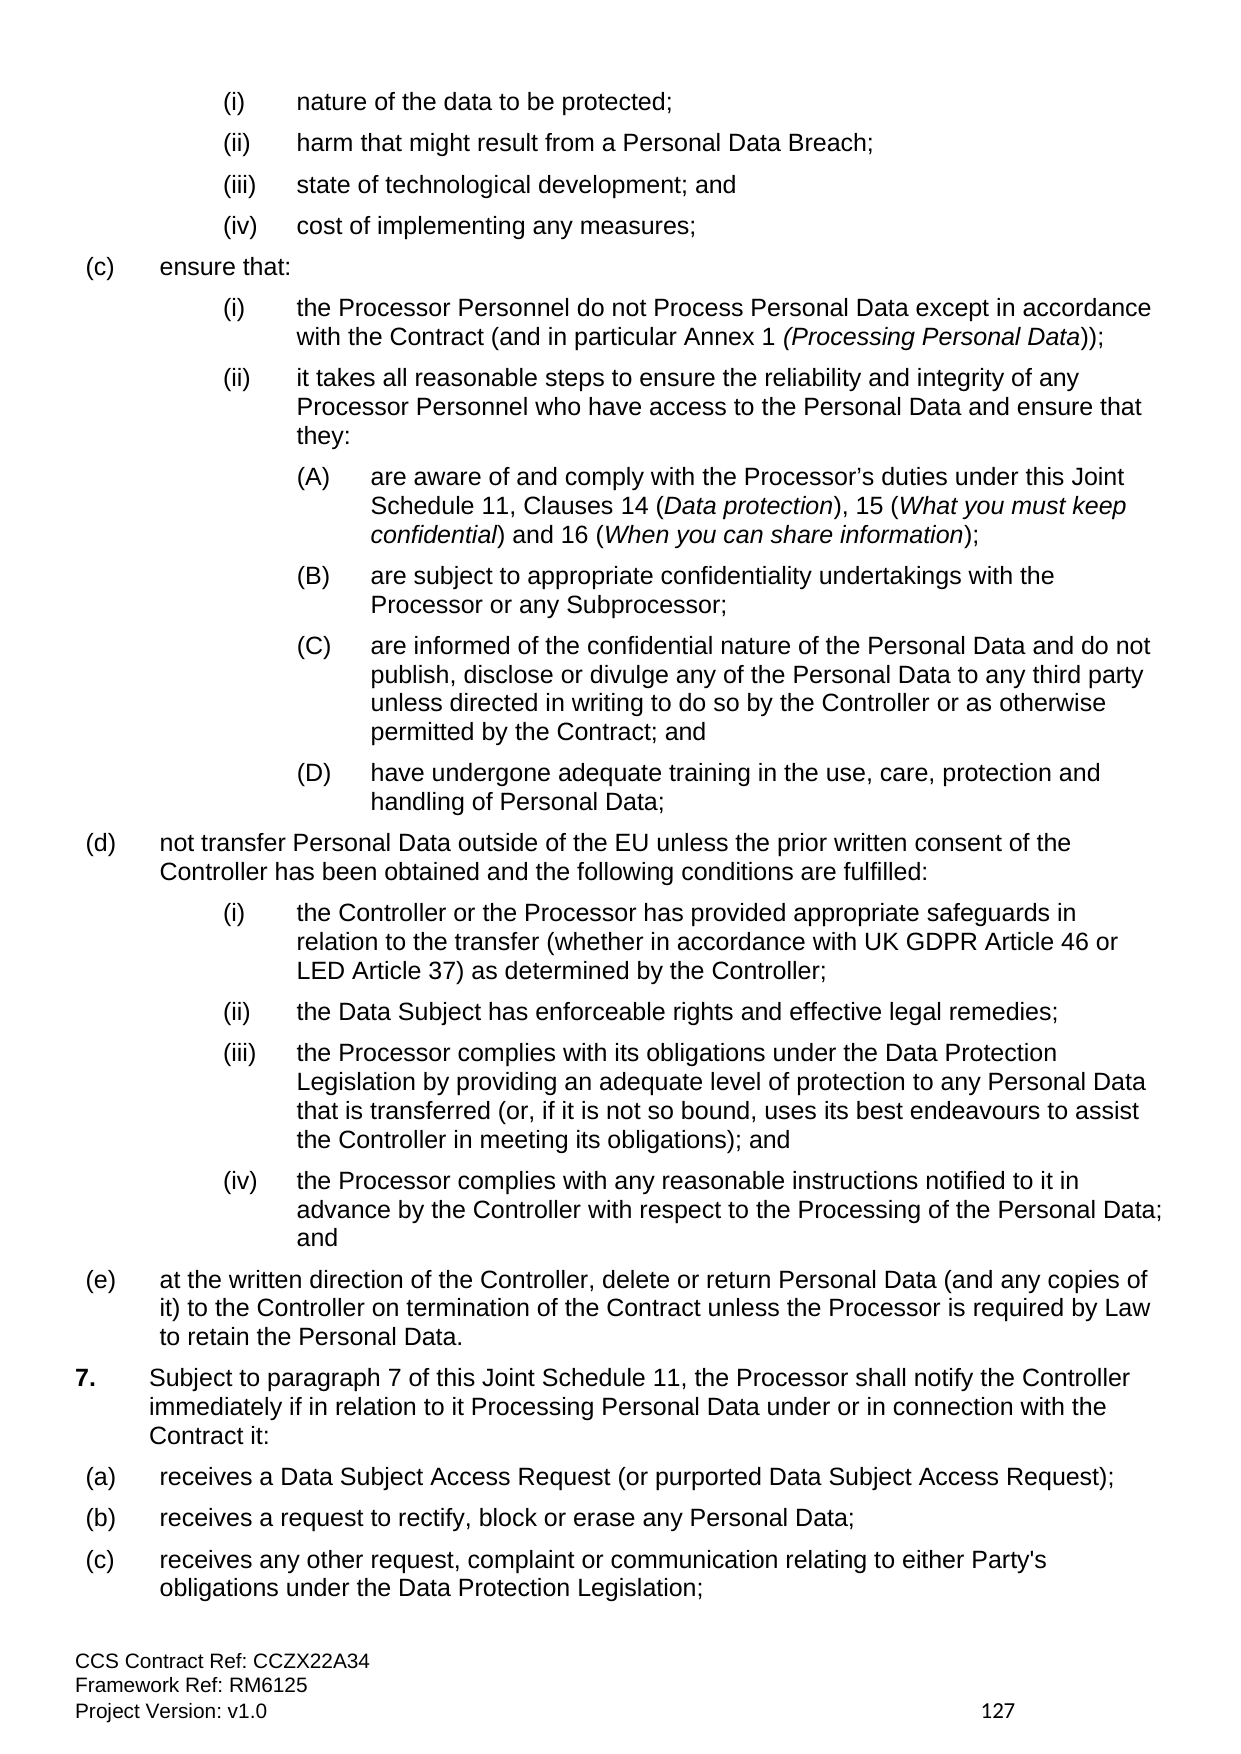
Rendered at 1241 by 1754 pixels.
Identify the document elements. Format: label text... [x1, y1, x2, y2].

list state of technological development; and [223, 169, 1165, 198]
list have undergone adequate training in the use, care, protection and handling of Personal Data; [297, 758, 1165, 816]
list receives a request to rectify, block or erase any Personal Data; [85, 1503, 1165, 1532]
list harm that might result from a Personal Data Breach; [223, 128, 1165, 157]
list the Processor complies with any reasonable instructions notified to it in advance by the Controller with respect to the Processing of the Personal Data; and [223, 1166, 1165, 1252]
list at the written direction of the Controller, delete or return Personal Data (and any copies of it) to the Controller on termination of the Contract unless the Processor is required by Law to retain the Personal Data. [85, 1264, 1165, 1351]
list it takes all reasonable steps to ensure the reliability and integrity of any Processor Personnel who have access to the Personal Data and ensure that they: [223, 363, 1165, 449]
list nature of the data to be protected; [223, 87, 1165, 116]
list the Processor complies with its obligations under the Data Protection Legislation by providing an adequate level of protection to any Personal Data that is transferred (or, if it is not so bound, uses its best endeavours to assist the Controller in meeting its obligations); and [223, 1038, 1165, 1153]
list receives a Data Subject Access Request (or purported Data Subject Access Request); [85, 1462, 1165, 1491]
list are subject to appropriate confidentiality undertakings with the Processor or any Subprocessor; [297, 561, 1165, 618]
list cost of implementing any measures; [223, 211, 1165, 239]
list the Processor Personnel do not Process Personal Data except in accordance with the Contract (and in particular Annex 1 (Processing Personal Data)); [223, 293, 1165, 351]
list not transfer Personal Data outside of the EU unless the prior written consent of the Controller has been obtained and the following conditions are fulfilled: [85, 828, 1165, 886]
list ensure that: [85, 252, 1165, 281]
list receives any other request, complaint or communication relating to either Party's obligations under the Data Protection Legislation; [85, 1544, 1165, 1602]
list the Data Subject has enforceable rights and effective legal remedies; [223, 997, 1165, 1026]
list the Controller or the Processor has provided appropriate safeguards in relation to the transfer (whether in accordance with UK GDPR Article 46 or LED Article 37) as determined by the Controller; [223, 898, 1165, 984]
list Subject to paragraph 7 of this Joint Schedule 11, the Processor shall notify the Controller immediately if in relation to it Processing Personal Data under or in connection with the Contract it: [75, 1363, 1165, 1449]
list are aware of and comply with the Processor’s duties under this Joint Schedule 11, Clauses 14 (Data protection), 15 (What you must keep confidential) and 16 (When you can share information); [297, 462, 1165, 548]
list are informed of the confidential nature of the Personal Data and do not publish, disclose or divulge any of the Personal Data to any third party unless directed in writing to do so by the Controller or as otherwise permitted by the Contract; and [297, 631, 1165, 746]
